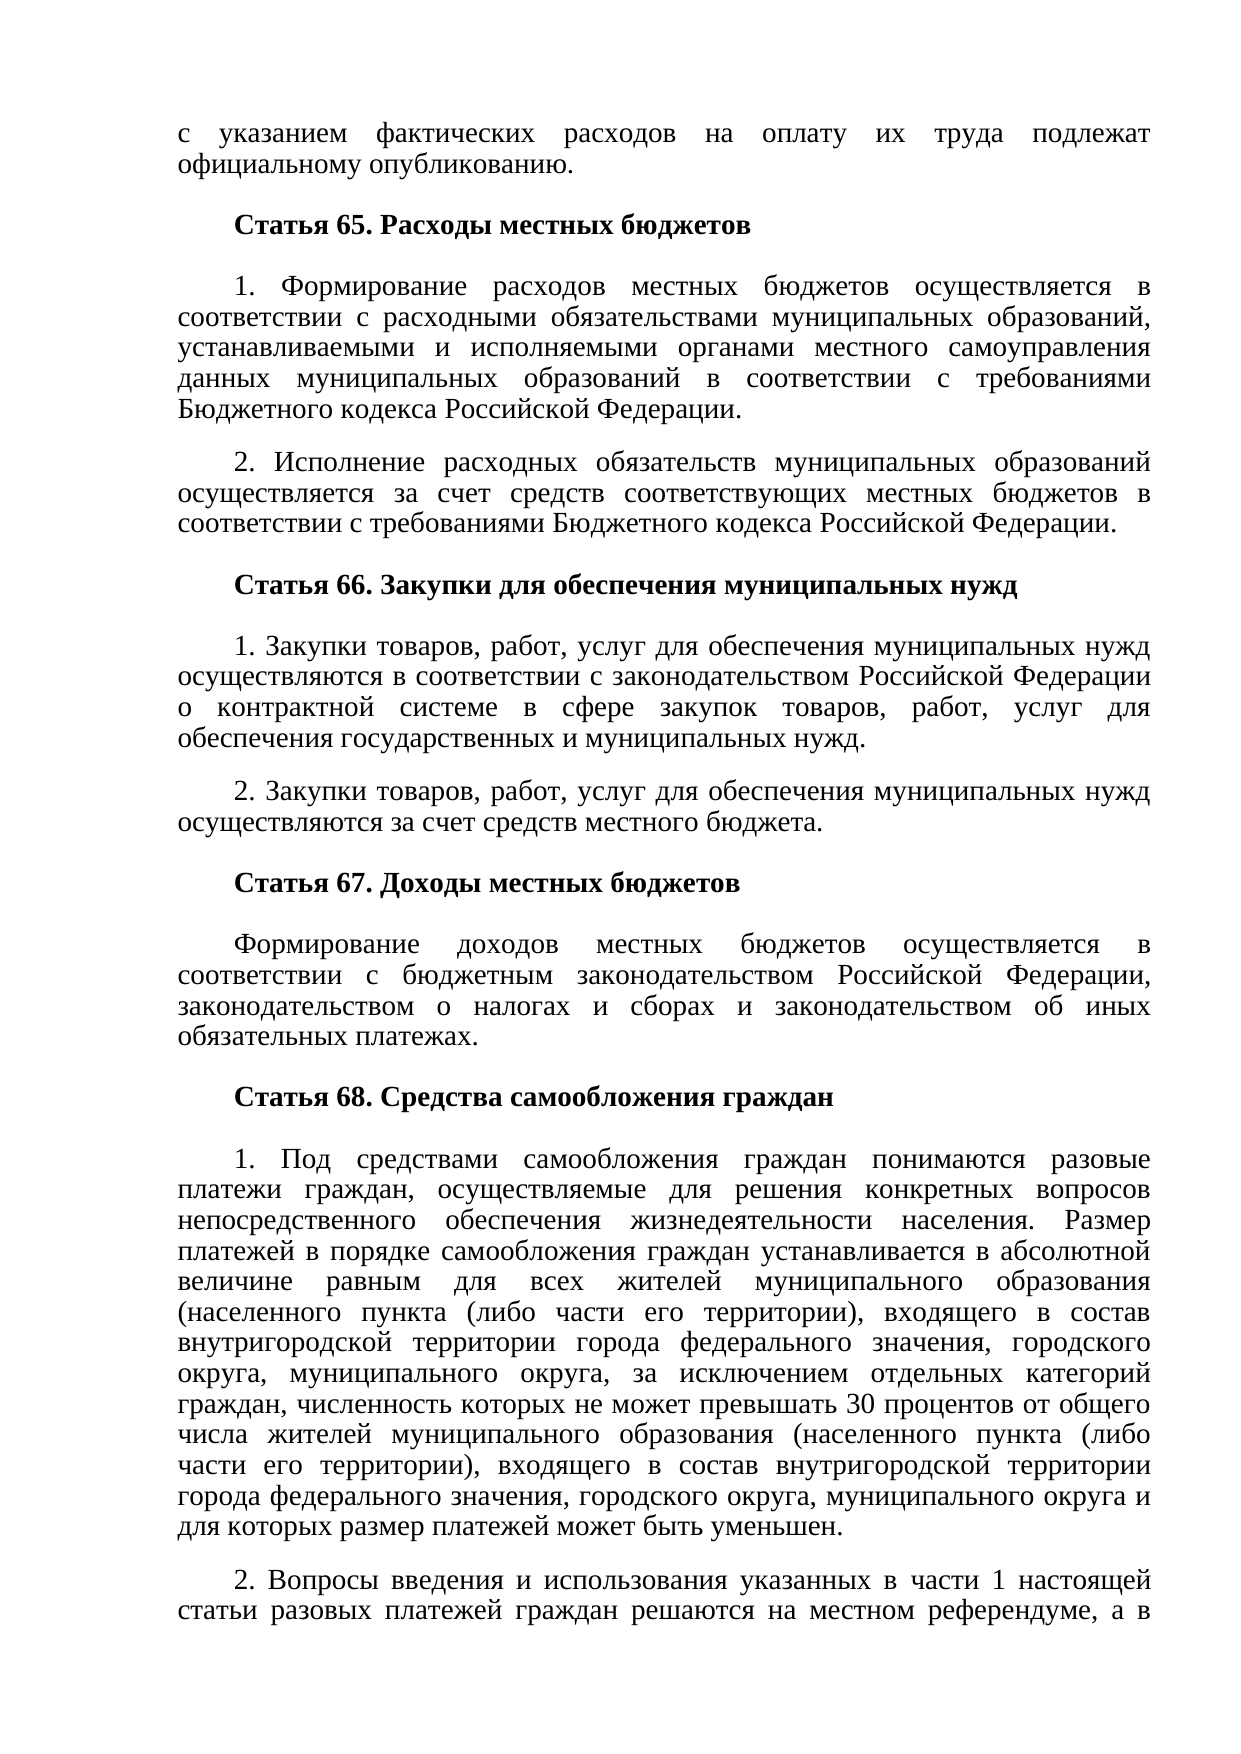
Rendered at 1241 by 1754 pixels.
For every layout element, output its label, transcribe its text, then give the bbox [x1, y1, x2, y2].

text 2. Исполнение расходных обязательств муниципальных образований осуществляется за счет средств соответствующих местных бюджетов в соответствии с требованиями Бюджетного кодекса Российской Федерации. [177, 447, 1152, 539]
text Статья 68. Средства самообложения граждан [177, 1082, 1152, 1113]
text 1. Под средствами самообложения граждан понимаются разовые платежи граждан, осуществляемые для решения конкретных вопросов непосредственного обеспечения жизнедеятельности населения. Размер платежей в порядке самообложения граждан устанавливается в абсолютной величине равным для всех жителей муниципального образования (населенного пункта (либо части его территории), входящего в состав внутригородской территории города федерального значения, городского округа, муниципального округа, за исключением отдельных категорий граждан, численность которых не может превышать 30 процентов от общего числа жителей муниципального образования (населенного пункта (либо части его территории), входящего в состав внутригородской территории города федерального значения, городского округа, муниципального округа и для которых размер платежей может быть уменьшен. [177, 1144, 1152, 1542]
text 1. Формирование расходов местных бюджетов осуществляется в соответствии с расходными обязательствами муниципальных образований, устанавливаемыми и исполняемыми органами местного самоуправления данных муниципальных образований в соответствии с требованиями Бюджетного кодекса Российской Федерации. [177, 271, 1152, 424]
text 1. Закупки товаров, работ, услуг для обеспечения муниципальных нужд осуществляются в соответствии с законодательством Российской Федерации о контрактной системе в сфере закупок товаров, работ, услуг для обеспечения государственных и муниципальных нужд. [177, 631, 1152, 753]
text Статья 66. Закупки для обеспечения муниципальных нужд [177, 570, 1152, 600]
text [177, 1565, 1152, 1626]
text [177, 118, 1152, 179]
text Статья 65. Расходы местных бюджетов [177, 210, 1152, 241]
text 2. Закупки товаров, работ, услуг для обеспечения муниципальных нужд осуществляются за счет средств местного бюджета. [177, 776, 1152, 837]
text Статья 67. Доходы местных бюджетов [177, 868, 1152, 899]
text Формирование доходов местных бюджетов осуществляется в соответствии с бюджетным законодательством Российской Федерации, законодательством о налогах и сборах и законодательством об иных обязательных платежах. [177, 929, 1152, 1052]
